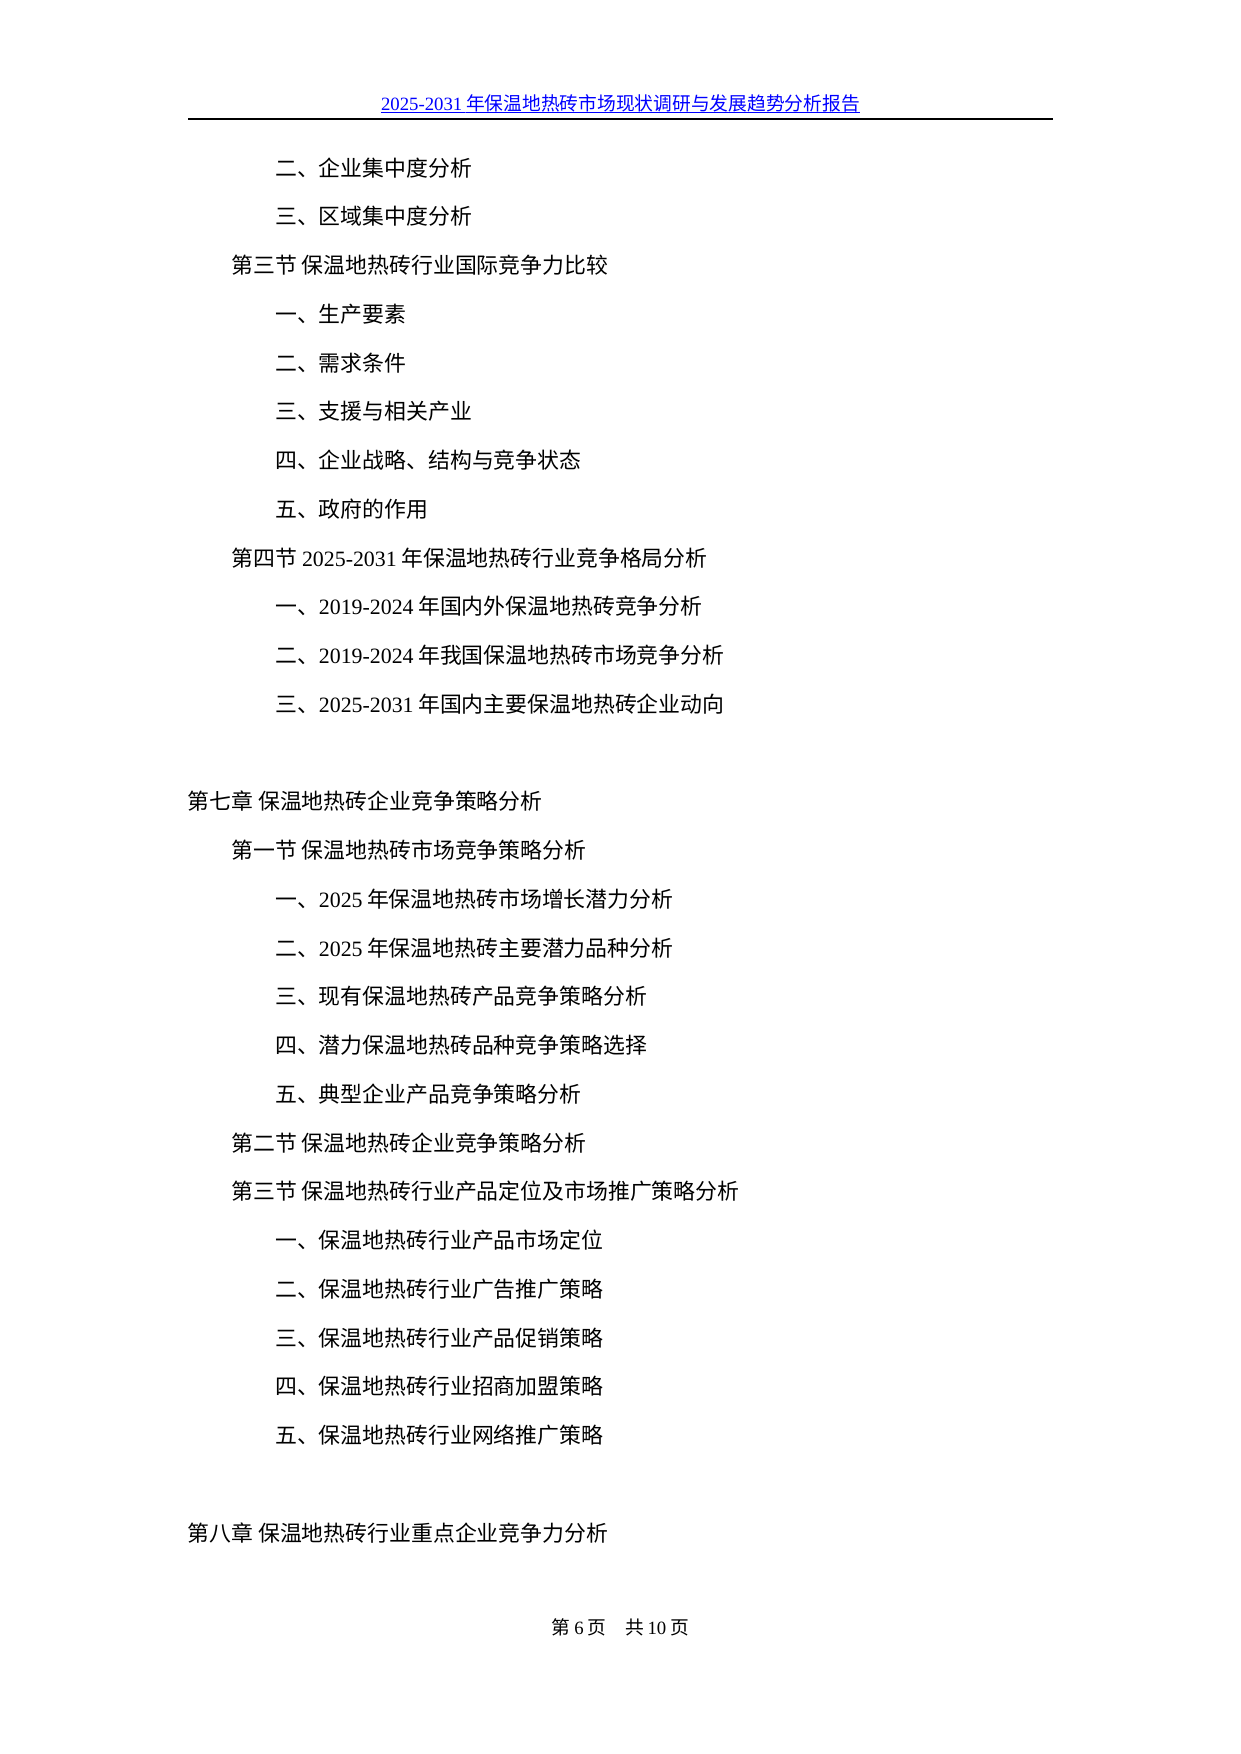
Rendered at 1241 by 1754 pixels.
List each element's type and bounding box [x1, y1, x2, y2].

text [187, 150, 1053, 1548]
